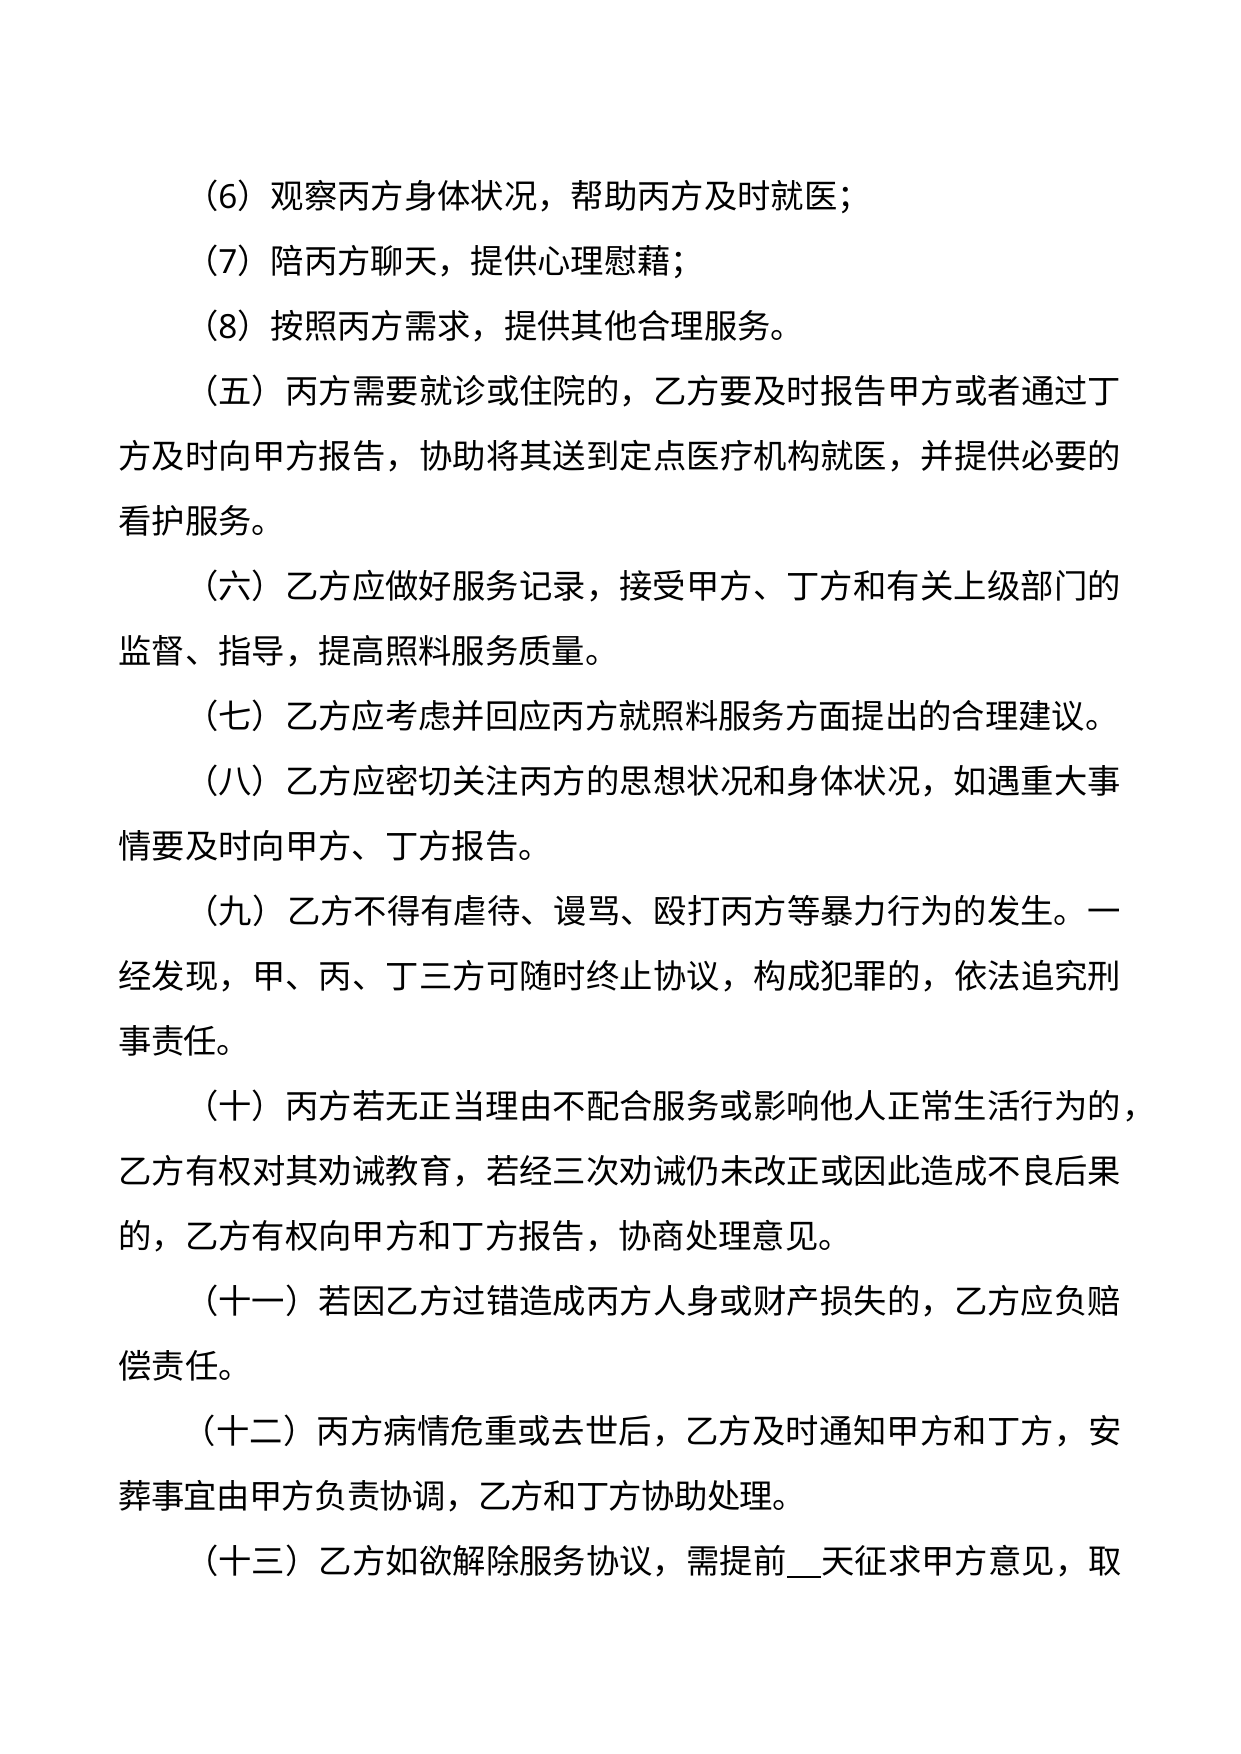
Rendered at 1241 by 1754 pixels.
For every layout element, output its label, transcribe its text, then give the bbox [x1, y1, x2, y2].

text （6）观察丙方身体状况，帮助丙方及时就医； [118, 162, 1122, 227]
text （8）按照丙方需求，提供其他合理服务。 [118, 292, 1122, 357]
list （十二）丙方病情危重或去世后，乙方及时通知甲方和丁方，安葬事宜由甲方负责协调，乙方和丁方协助处理。 [118, 1397, 1122, 1527]
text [118, 1527, 1122, 1592]
text （五）丙方需要就诊或住院的，乙方要及时报告甲方或者通过丁方及时向甲方报告，协助将其送到定点医疗机构就医，并提供必要的看护服务。 [118, 357, 1122, 552]
text （七）乙方应考虑并回应丙方就照料服务方面提出的合理建议。 [118, 682, 1122, 747]
text （九）乙方不得有虐待、谩骂、殴打丙方等暴力行为的发生。一经发现，甲、丙、丁三方可随时终止协议，构成犯罪的，依法追究刑事责任。 [118, 877, 1122, 1072]
text （7）陪丙方聊天，提供心理慰藉； [118, 227, 1122, 292]
text （六）乙方应做好服务记录，接受甲方、丁方和有关上级部门的监督、指导，提高照料服务质量。 [118, 552, 1122, 682]
text （十一）若因乙方过错造成丙方人身或财产损失的，乙方应负赔偿责任。 [118, 1267, 1122, 1397]
text （十）丙方若无正当理由不配合服务或影响他人正常生活行为的，乙方有权对其劝诫教育，若经三次劝诫仍未改正或因此造成不良后果的，乙方有权向甲方和丁方报告，协商处理意见。 [118, 1072, 1122, 1267]
text （八）乙方应密切关注丙方的思想状况和身体状况，如遇重大事情要及时向甲方、丁方报告。 [118, 747, 1122, 877]
